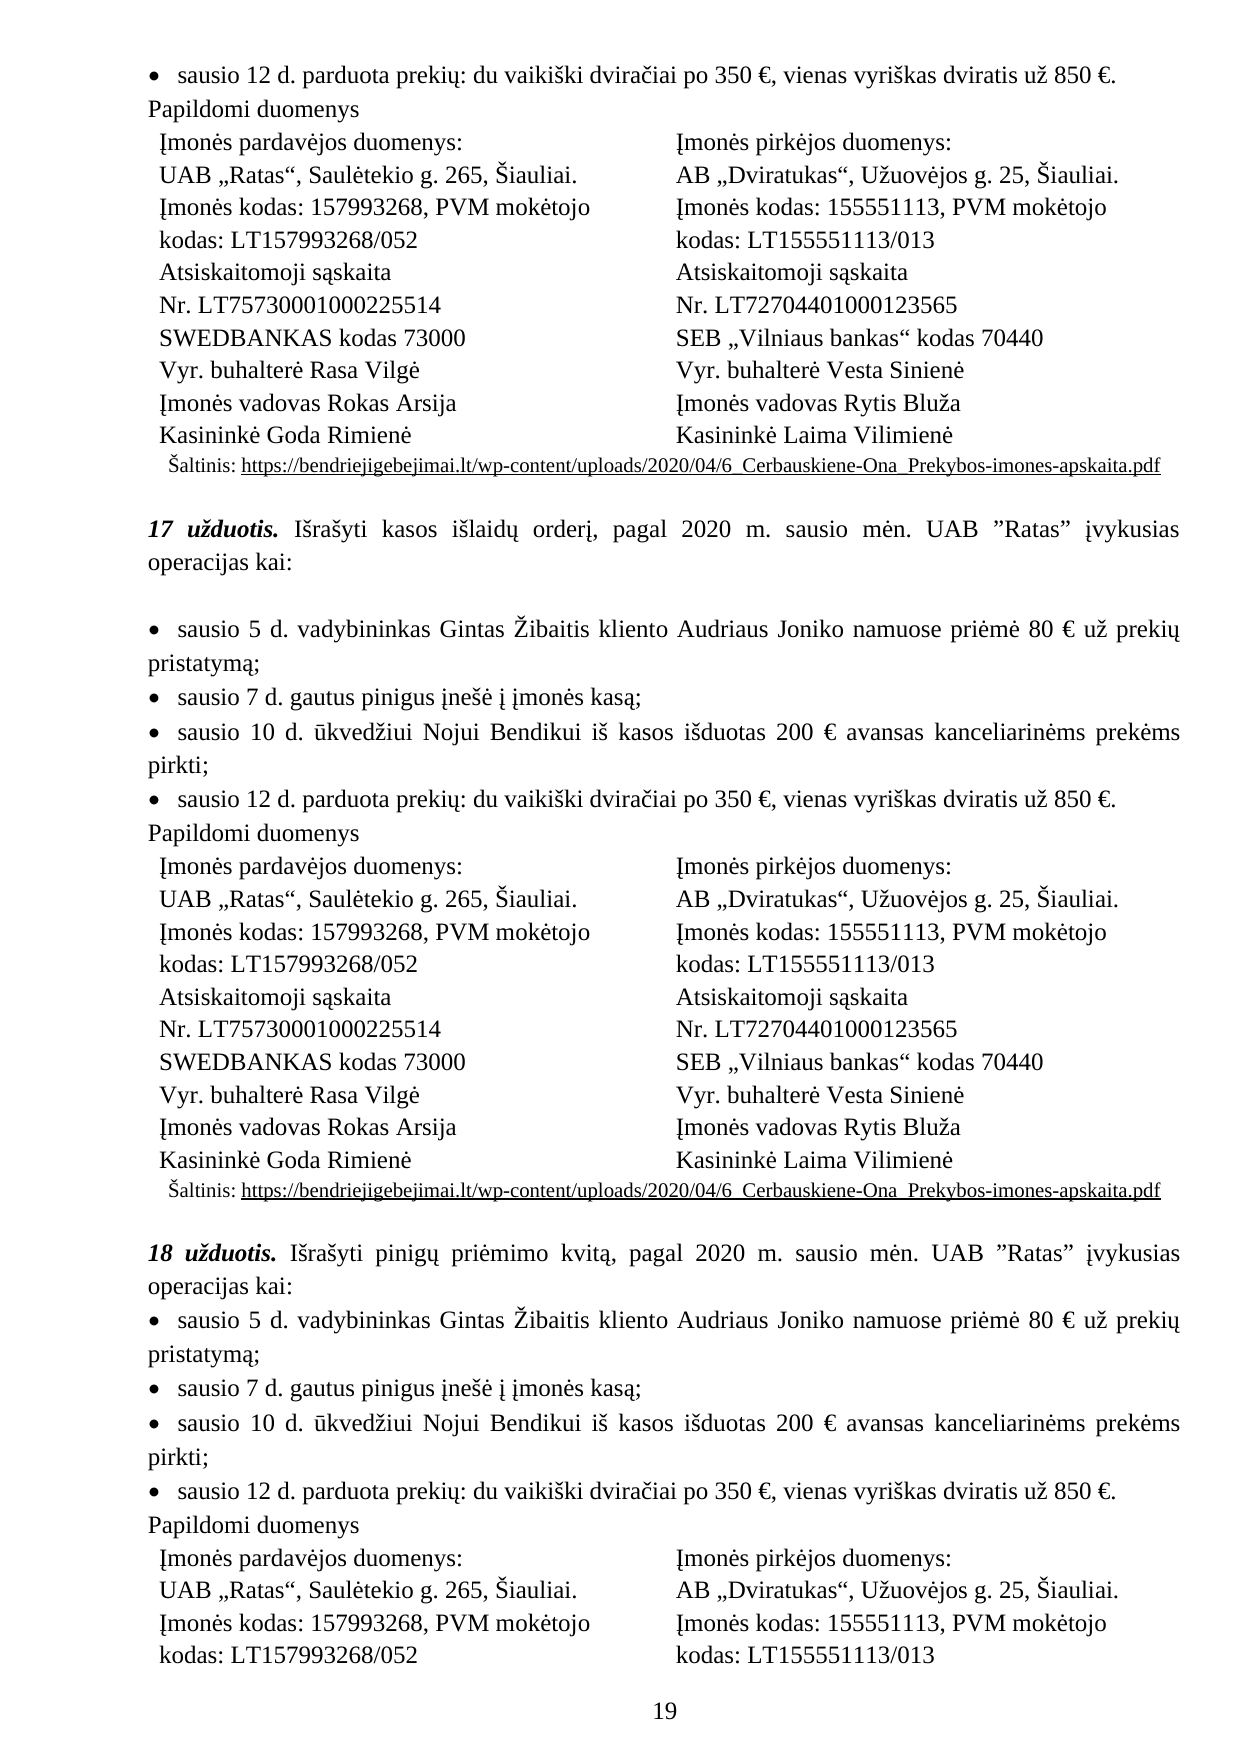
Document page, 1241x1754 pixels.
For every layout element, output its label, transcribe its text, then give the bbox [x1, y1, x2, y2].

table_cell Įmonės kodas: 157993268, PVM mokėtojo [148, 192, 664, 225]
text 17 užduotis. Išrašyti kasos išlaidų orderį, pagal 2020 m. sausio mėn. UAB ”Ratas” įvykusias operacijas kai: [148, 514, 1181, 576]
text 18 užduotis. Išrašyti pinigų priėmimo kvitą, pagal 2020 m. sausio mėn. UAB ”Ratas” įvykusias operacijas kai: [148, 1238, 1181, 1300]
table_cell Kasininkė Goda Rimienė [148, 1145, 664, 1177]
table_cell AB „Dviratukas“, Užuovėjos g. 25, Šiauliai. [664, 160, 1181, 192]
table_cell Vyr. buhalterė Vesta Sinienė [664, 1080, 1181, 1112]
table_cell Kasininkė Laima Vilimienė [664, 421, 1181, 453]
list sausio 10 d. ūkvedžiui Nojui Bendikui iš kasos išduotas 200 € avansas kanceliarinėms prekėms pirkti; [148, 716, 1181, 779]
table_cell Atsiskaitomoji sąskaita [148, 982, 664, 1014]
table_header Įmonės pirkėjos duomenys: [664, 127, 1181, 160]
table_cell Atsiskaitomoji sąskaita [148, 258, 664, 290]
table_cell Įmonės vadovas Rokas Arsija [148, 1112, 664, 1145]
table_cell AB „Dviratukas“, Užuovėjos g. 25, Šiauliai. [664, 1575, 1181, 1608]
table_cell Vyr. buhalterė Rasa Vilgė [148, 355, 664, 388]
table_cell Įmonės kodas: 157993268, PVM mokėtojo [148, 917, 664, 949]
table_cell Nr. LT75730001000225514 [148, 290, 664, 323]
text Papildomi duomenys [148, 94, 1181, 123]
table_cell kodas: LT157993268/052 [148, 1641, 664, 1673]
table_cell Nr. LT75730001000225514 [148, 1015, 664, 1047]
table_cell UAB „Ratas“, Saulėtekio g. 265, Šiauliai. [148, 884, 664, 917]
table_cell UAB „Ratas“, Saulėtekio g. 265, Šiauliai. [148, 160, 664, 192]
list sausio 5 d. vadybininkas Gintas Žibaitis kliento Audriaus Joniko namuose priėmė 80 € už prekių pristatymą; [148, 1304, 1181, 1368]
table_cell SEB „Vilniaus bankas“ kodas 70440 [664, 323, 1181, 355]
table_cell Įmonės kodas: 155551113, PVM mokėtojo [664, 1608, 1181, 1641]
table_cell AB „Dviratukas“, Užuovėjos g. 25, Šiauliai. [664, 884, 1181, 917]
table_cell Vyr. buhalterė Rasa Vilgė [148, 1080, 664, 1112]
table_header Įmonės pardavėjos duomenys: [148, 127, 664, 160]
table_cell Kasininkė Goda Rimienė [148, 421, 664, 453]
table_cell SWEDBANKAS kodas 73000 [148, 323, 664, 355]
table_cell Nr. LT72704401000123565 [664, 1015, 1181, 1047]
table_cell Įmonės kodas: 155551113, PVM mokėtojo [664, 192, 1181, 225]
table_cell Kasininkė Laima Vilimienė [664, 1145, 1181, 1177]
text Šaltinis: https://bendriejigebejimai.lt/wp-content/uploads/2020/04/6_Cerbauskiene-Ona_Prekybos-imones-apskaita.pdf [148, 453, 1181, 477]
table_cell Įmonės vadovas Rokas Arsija [148, 388, 664, 421]
table_cell kodas: LT157993268/052 [148, 949, 664, 982]
table_cell Įmonės kodas: 157993268, PVM mokėtojo [148, 1608, 664, 1641]
text Papildomi duomenys [148, 818, 1181, 847]
table_cell Įmonės vadovas Rytis Bluža [664, 388, 1181, 421]
text Šaltinis: https://bendriejigebejimai.lt/wp-content/uploads/2020/04/6_Cerbauskiene-Ona_Prekybos-imones-apskaita.pdf [148, 1177, 1181, 1202]
table_cell Nr. LT72704401000123565 [664, 290, 1181, 323]
table_cell SWEDBANKAS kodas 73000 [148, 1047, 664, 1080]
table_cell Vyr. buhalterė Vesta Sinienė [664, 355, 1181, 388]
table_cell kodas: LT155551113/013 [664, 949, 1181, 982]
list sausio 7 d. gautus pinigus įnešė į įmonės kasą; [148, 681, 1181, 711]
table_cell UAB „Ratas“, Saulėtekio g. 265, Šiauliai. [148, 1575, 664, 1608]
table_cell kodas: LT155551113/013 [664, 1641, 1181, 1673]
list sausio 10 d. ūkvedžiui Nojui Bendikui iš kasos išduotas 200 € avansas kanceliarinėms prekėms pirkti; [148, 1407, 1181, 1471]
list sausio 7 d. gautus pinigus įnešė į įmonės kasą; [148, 1372, 1181, 1402]
table_cell Įmonės kodas: 155551113, PVM mokėtojo [664, 917, 1181, 949]
table_cell Įmonės vadovas Rytis Bluža [664, 1112, 1181, 1145]
table_header Įmonės pirkėjos duomenys: [664, 851, 1181, 884]
table_header Įmonės pirkėjos duomenys: [664, 1543, 1181, 1575]
table_cell Atsiskaitomoji sąskaita [664, 258, 1181, 290]
list sausio 12 d. parduota prekių: du vaikiški dviračiai po 350 €, vienas vyriškas dviratis už 850 €. [148, 1475, 1181, 1505]
list sausio 5 d. vadybininkas Gintas Žibaitis kliento Audriaus Joniko namuose priėmė 80 € už prekių pristatymą; [148, 613, 1181, 676]
table_cell Atsiskaitomoji sąskaita [664, 982, 1181, 1014]
list sausio 12 d. parduota prekių: du vaikiški dviračiai po 350 €, vienas vyriškas dviratis už 850 €. [148, 59, 1181, 89]
table_header Įmonės pardavėjos duomenys: [148, 851, 664, 884]
table_header Įmonės pardavėjos duomenys: [148, 1543, 664, 1575]
text Papildomi duomenys [148, 1510, 1181, 1538]
table_cell kodas: LT155551113/013 [664, 225, 1181, 257]
table_cell SEB „Vilniaus bankas“ kodas 70440 [664, 1047, 1181, 1080]
list sausio 12 d. parduota prekių: du vaikiški dviračiai po 350 €, vienas vyriškas dviratis už 850 €. [148, 783, 1181, 814]
table_cell kodas: LT157993268/052 [148, 225, 664, 257]
